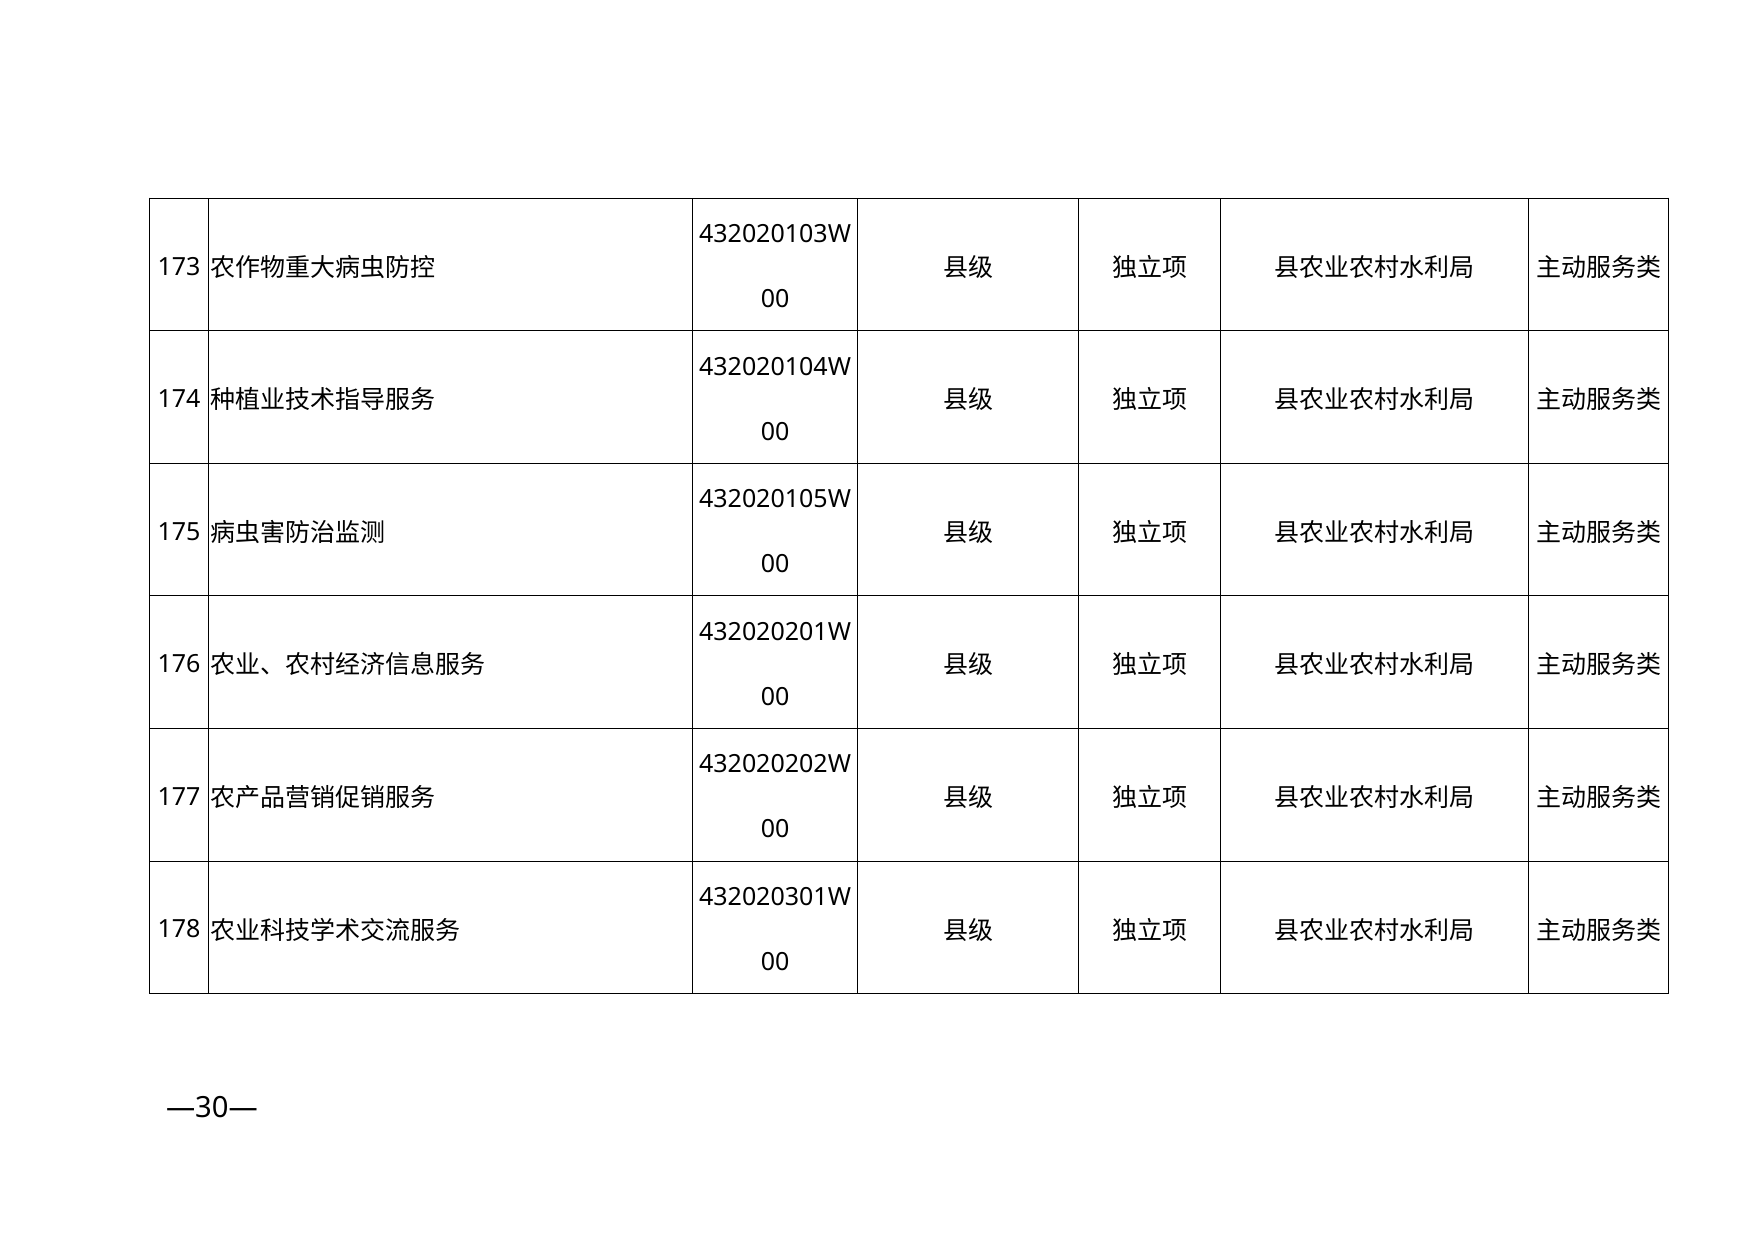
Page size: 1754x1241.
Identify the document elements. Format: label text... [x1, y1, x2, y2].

table_cell 432020202W00 [693, 729, 857, 861]
table_cell 主动服务类 [1529, 862, 1668, 993]
table_cell 县农业农村水利局 [1221, 596, 1528, 728]
table_cell 177 [150, 729, 208, 861]
table_cell 432020105W00 [693, 464, 857, 595]
table_cell 县农业农村水利局 [1221, 464, 1528, 595]
table_cell 175 [150, 464, 208, 595]
table_cell 主动服务类 [1529, 596, 1668, 728]
table_cell 独立项 [1079, 729, 1220, 861]
table_cell 主动服务类 [1529, 199, 1668, 330]
table_cell 种植业技术指导服务 [209, 331, 692, 463]
table_cell 独立项 [1079, 199, 1220, 330]
table_cell 174 [150, 331, 208, 463]
table_cell 县级 [858, 199, 1078, 330]
table_cell 173 [150, 199, 208, 330]
table_cell 县农业农村水利局 [1221, 199, 1528, 330]
table_cell 农业、农村经济信息服务 [209, 596, 692, 728]
table_cell 独立项 [1079, 331, 1220, 463]
table_cell 独立项 [1079, 596, 1220, 728]
table_cell 县农业农村水利局 [1221, 729, 1528, 861]
table_cell 432020104W00 [693, 331, 857, 463]
table_cell 县级 [858, 862, 1078, 993]
table_cell 176 [150, 596, 208, 728]
table_cell 主动服务类 [1529, 464, 1668, 595]
table_cell 农业科技学术交流服务 [209, 862, 692, 993]
table_cell 432020201W00 [693, 596, 857, 728]
table_cell 县农业农村水利局 [1221, 331, 1528, 463]
table_cell 农产品营销促销服务 [209, 729, 692, 861]
table_cell 农作物重大病虫防控 [209, 199, 692, 330]
table_cell 178 [150, 862, 208, 993]
table_cell 县级 [858, 729, 1078, 861]
table_cell 县级 [858, 464, 1078, 595]
table_cell 432020103W00 [693, 199, 857, 330]
table_cell 432020301W00 [693, 862, 857, 993]
table_cell 县级 [858, 596, 1078, 728]
table_cell 独立项 [1079, 862, 1220, 993]
table_cell 独立项 [1079, 464, 1220, 595]
table_cell 病虫害防治监测 [209, 464, 692, 595]
table_cell 主动服务类 [1529, 729, 1668, 861]
table_cell 县级 [858, 331, 1078, 463]
table_cell 县农业农村水利局 [1221, 862, 1528, 993]
table_cell 主动服务类 [1529, 331, 1668, 463]
